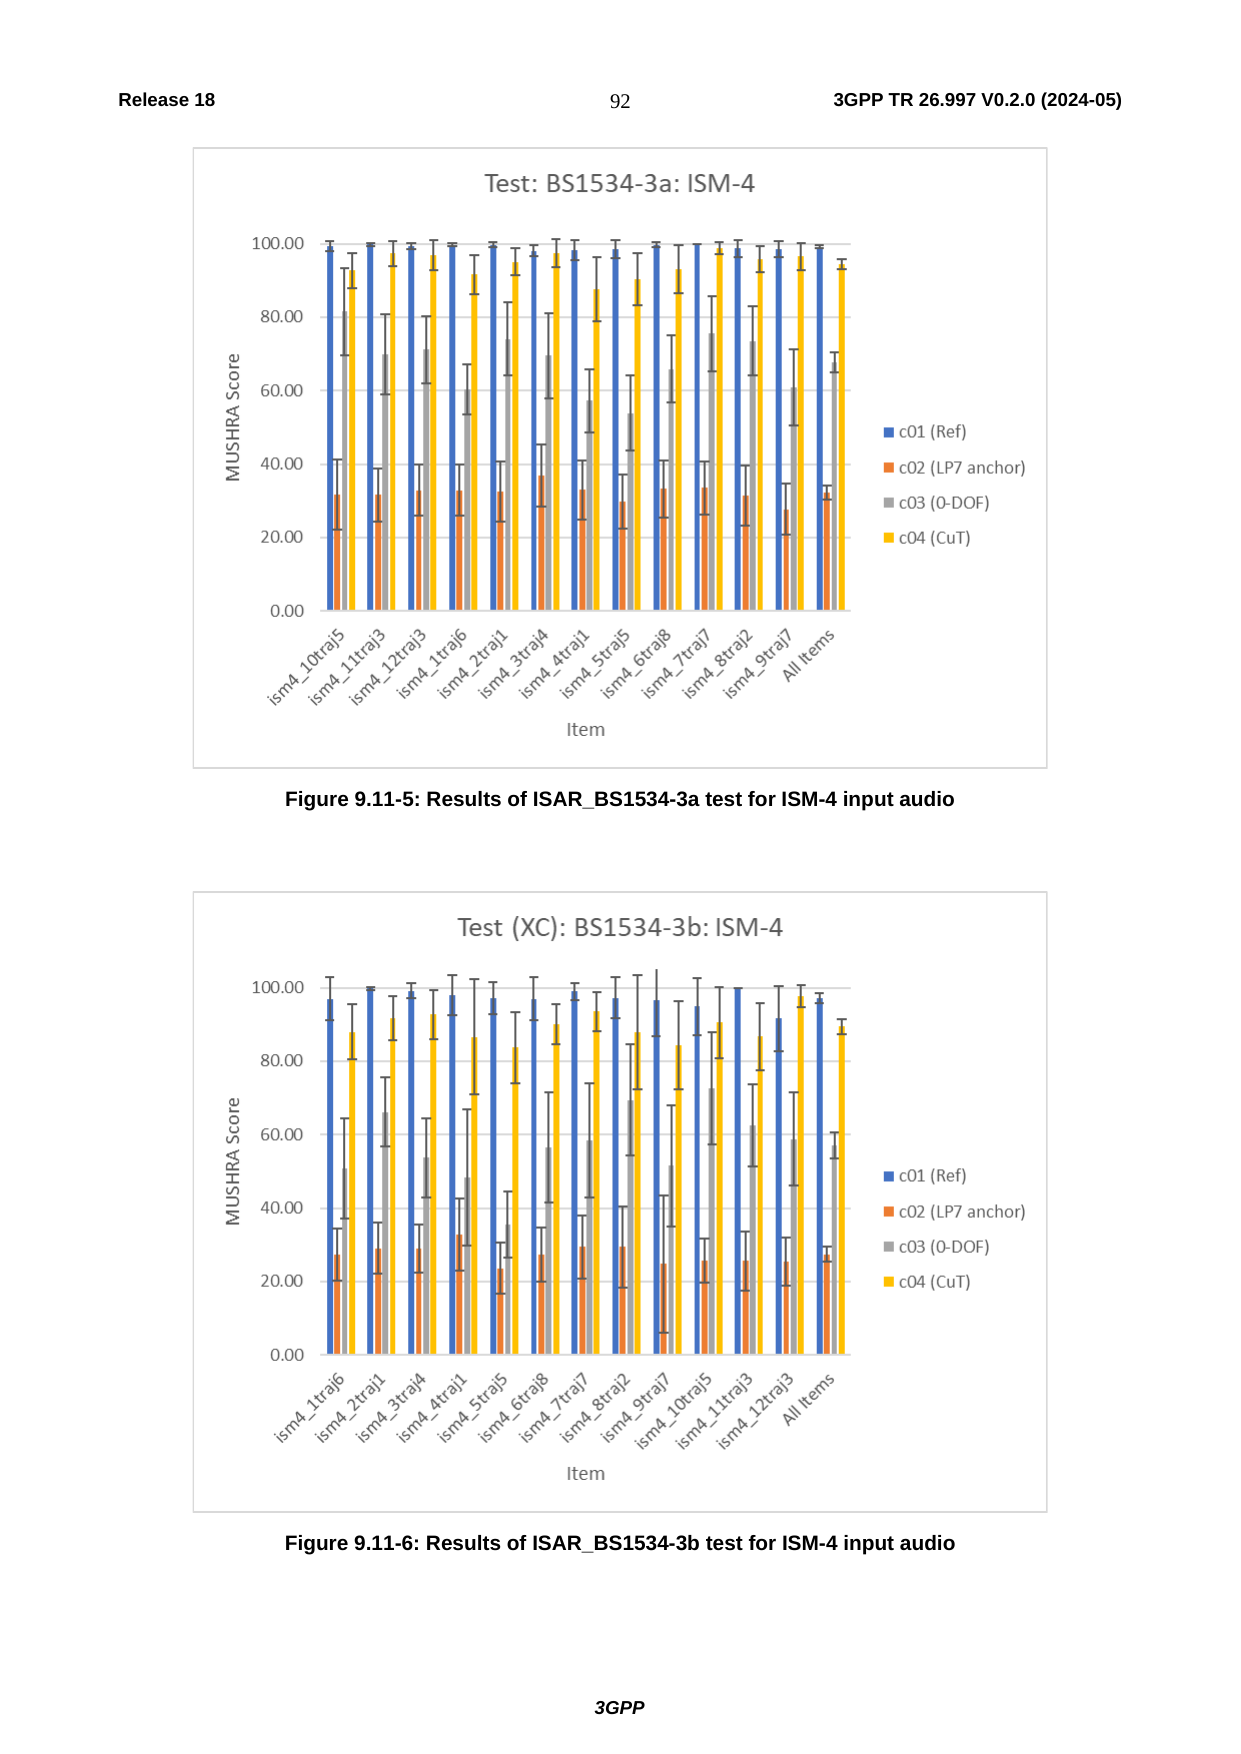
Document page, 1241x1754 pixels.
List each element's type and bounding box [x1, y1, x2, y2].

picture [192, 891, 1048, 1513]
picture [192, 147, 1048, 769]
